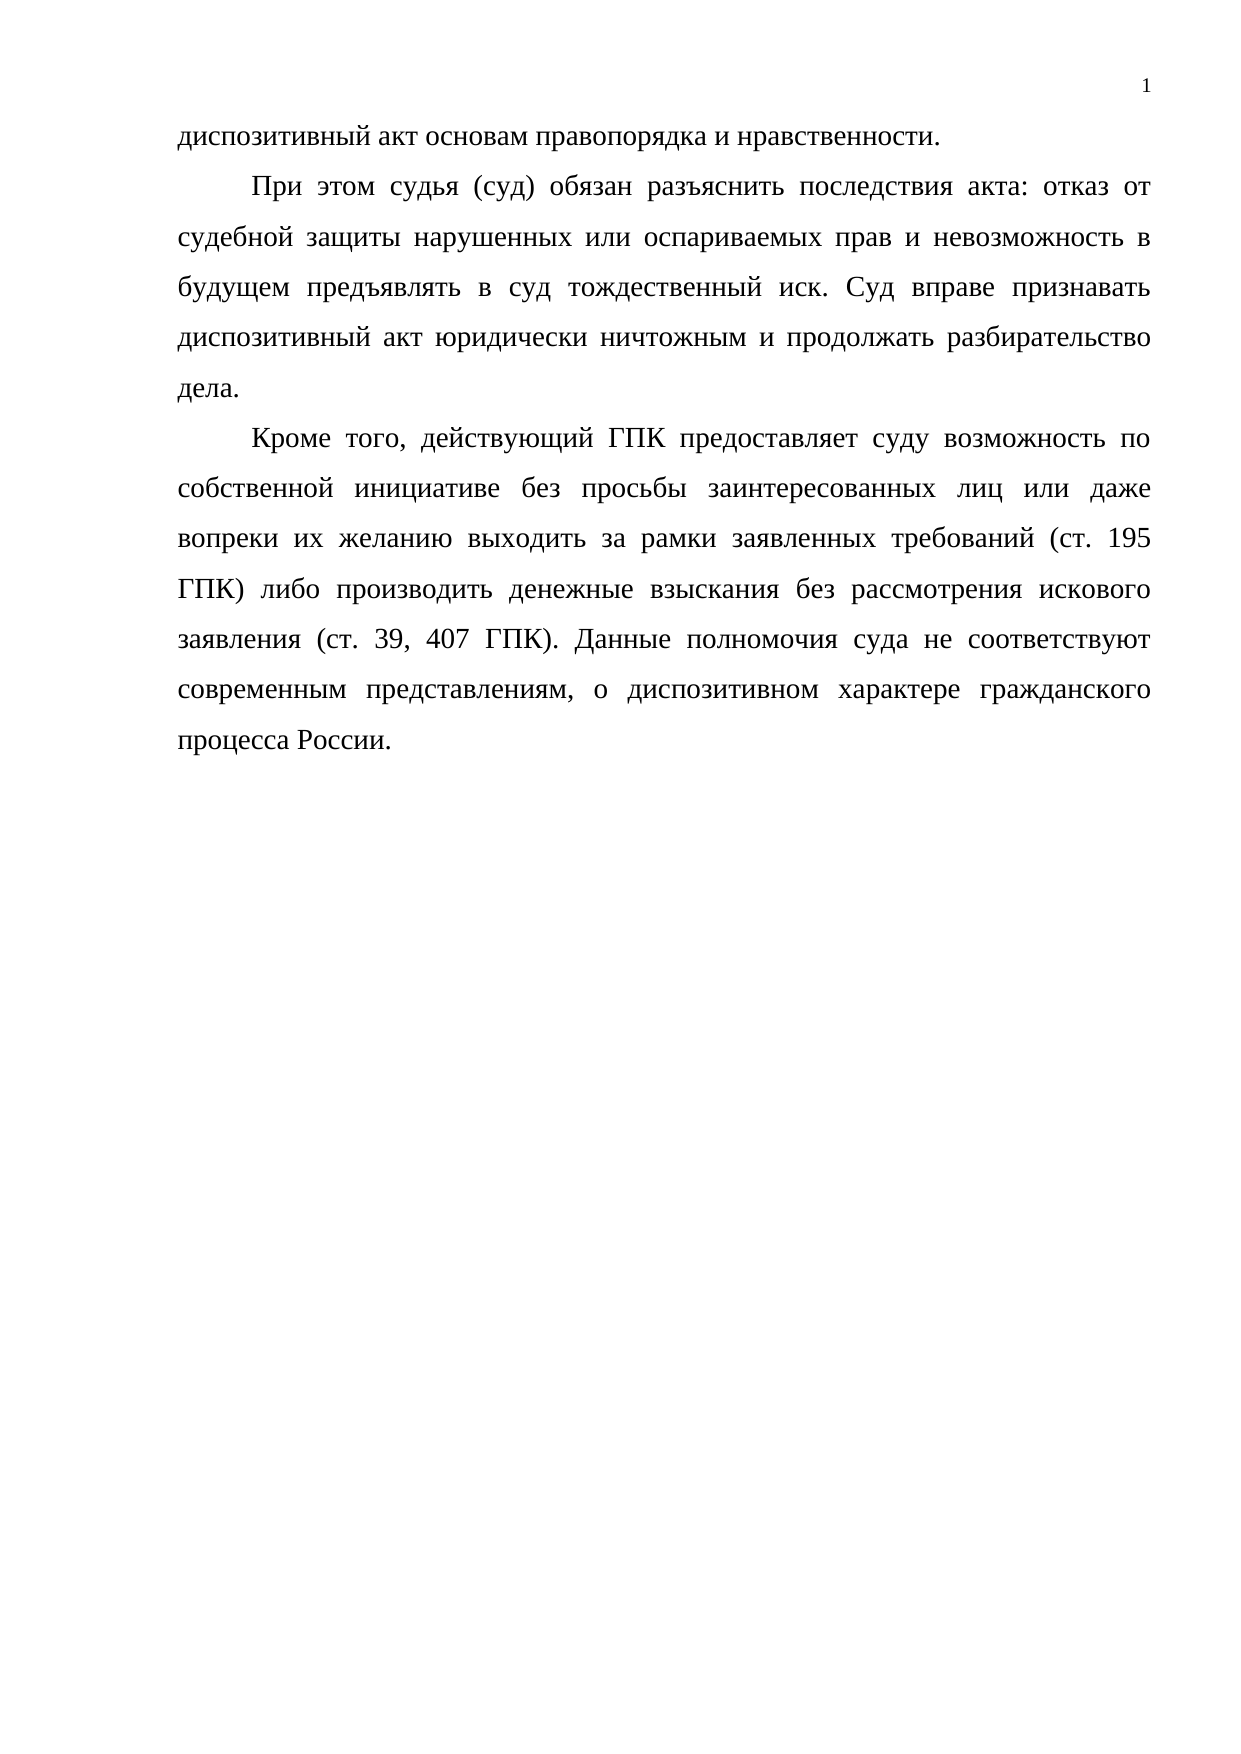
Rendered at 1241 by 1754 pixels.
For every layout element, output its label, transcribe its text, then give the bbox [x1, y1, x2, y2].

text При этом судья (суд) обязан разъяснить последствия акта: отказ от судебной защиты нарушенных или оспариваемых прав и невозможность в будущем предъявлять в суд тождественный иск. Суд вправе признавать диспозитивный акт юридически ничтожным и продолжать разбирательство дела. [177, 168, 1152, 403]
text Кроме того, действующий ГПК предоставляет суду возможность по собственной инициативе без просьбы заинтересованных лиц или даже вопреки их желанию выходить за рамки заявленных требований (ст. 195 ГПК) либо производить денежные взыскания без рассмотрения искового заявления (ст. 39, 407 ГПК). Данные полномочия суда не соответствуют современным представлениям, о диспозитивном характере гражданского процесса России. [177, 420, 1152, 755]
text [177, 118, 1152, 152]
